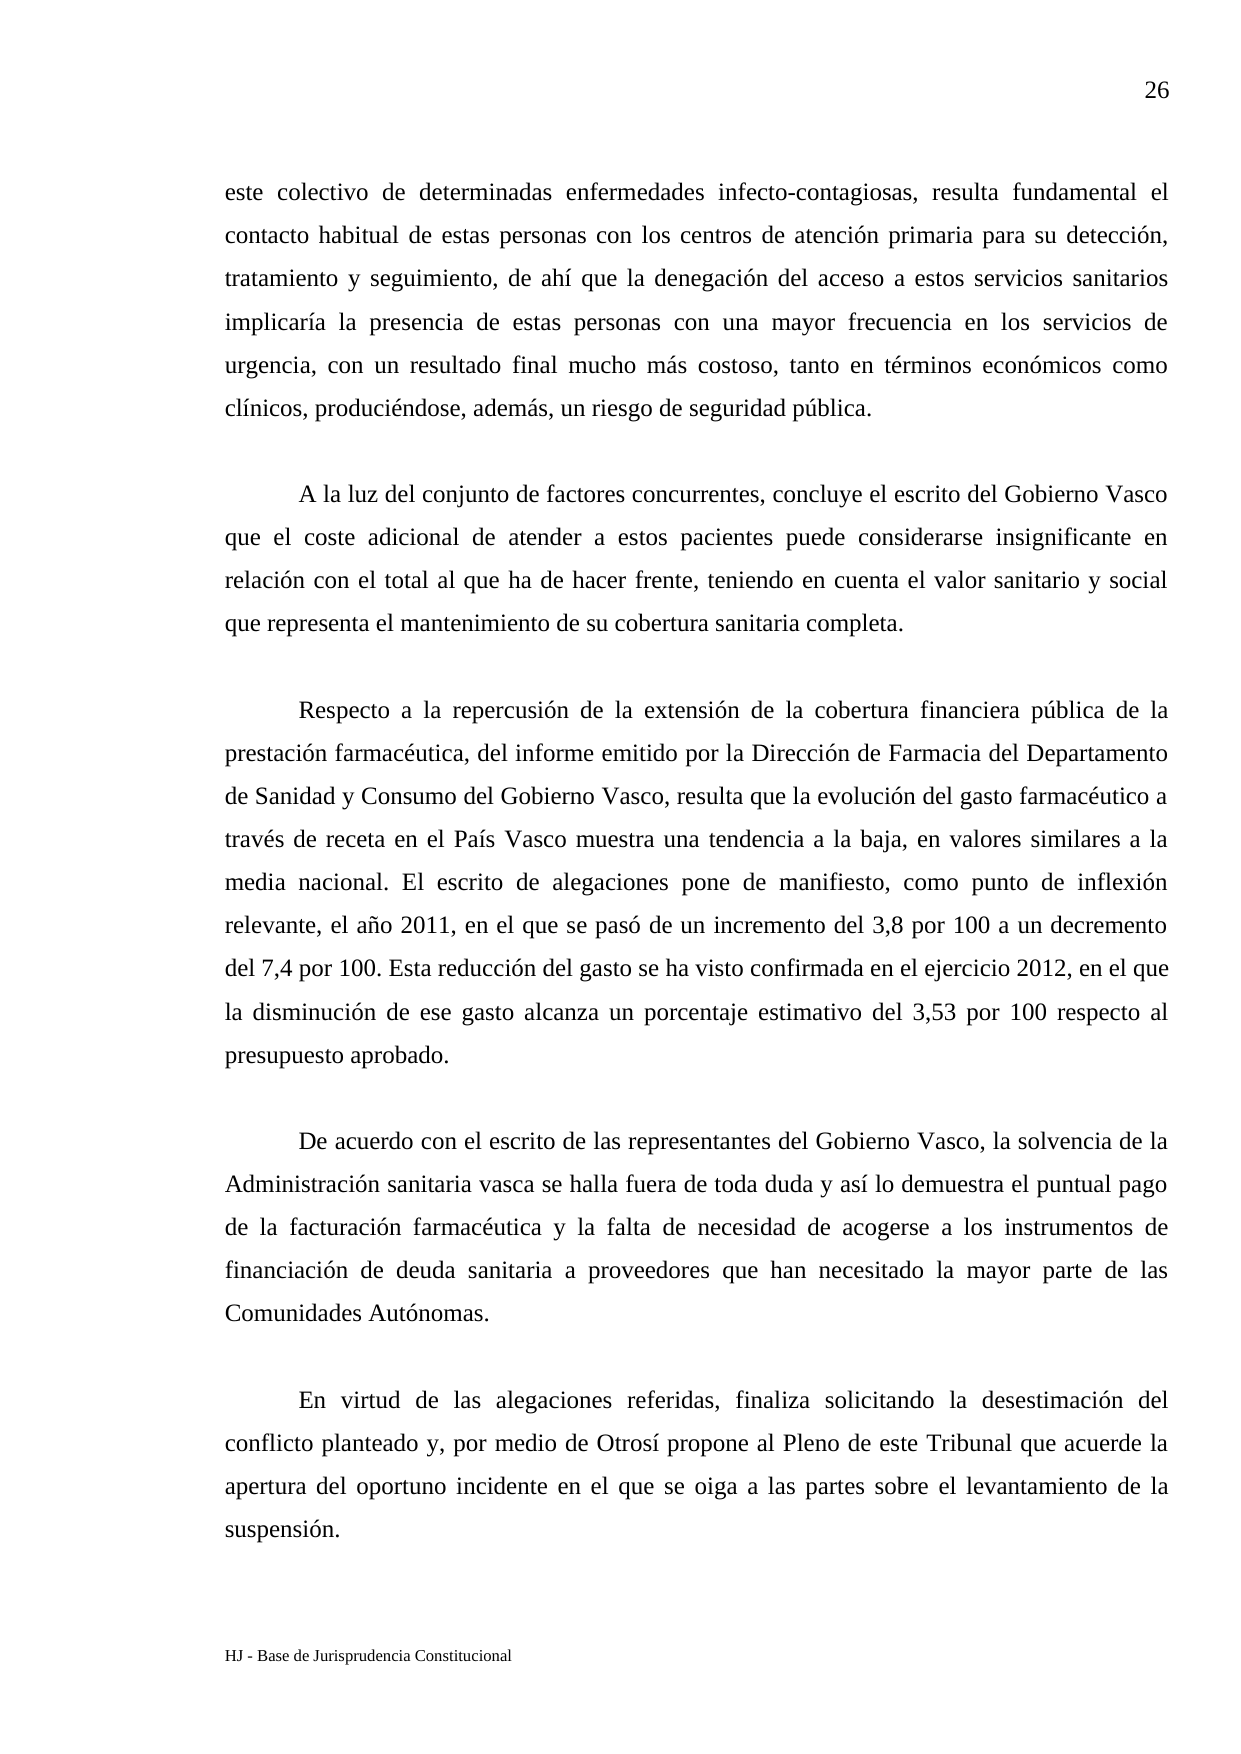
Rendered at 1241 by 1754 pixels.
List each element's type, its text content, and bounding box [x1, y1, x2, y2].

text En virtud de las alegaciones referidas, finaliza solicitando la desestimación del conflicto planteado y, por medio de Otrosí propone al Pleno de este Tribunal que acuerde la apertura del oportuno incidente en el que se oiga a las partes sobre el levantamiento de la suspensión. [224, 1385, 1169, 1543]
text A la luz del conjunto de factores concurrentes, concluye el escrito del Gobierno Vasco que el coste adicional de atender a estos pacientes puede considerarse insignificante en relación con el total al que ha de hacer frente, teniendo en cuenta el valor sanitario y social que representa el mantenimiento de su cobertura sanitaria completa. [224, 479, 1169, 637]
text De acuerdo con el escrito de las representantes del Gobierno Vasco, la solvencia de la Administración sanitaria vasca se halla fuera de toda duda y así lo demuestra el puntual pago de la facturación farmacéutica y la falta de necesidad de acogerse a los instrumentos de financiación de deuda sanitaria a proveedores que han necesitado la mayor parte de las Comunidades Autónomas. [224, 1126, 1169, 1327]
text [224, 177, 1169, 422]
text Respecto a la repercusión de la extensión de la cobertura financiera pública de la prestación farmacéutica, del informe emitido por la Dirección de Farmacia del Departamento de Sanidad y Consumo del Gobierno Vasco, resulta que la evolución del gasto farmacéutico a través de receta en el País Vasco muestra una tendencia a la baja, en valores similares a la media nacional. El escrito de alegaciones pone de manifiesto, como punto de inflexión relevante, el año 2011, en el que se pasó de un incremento del 3,8 por 100 a un decremento del 7,4 por 100. Esta reducción del gasto se ha visto confirmada en el ejercicio 2012, en el que la disminución de ese gasto alcanza un porcentaje estimativo del 3,53 por 100 respecto al presupuesto aprobado. [224, 695, 1169, 1068]
